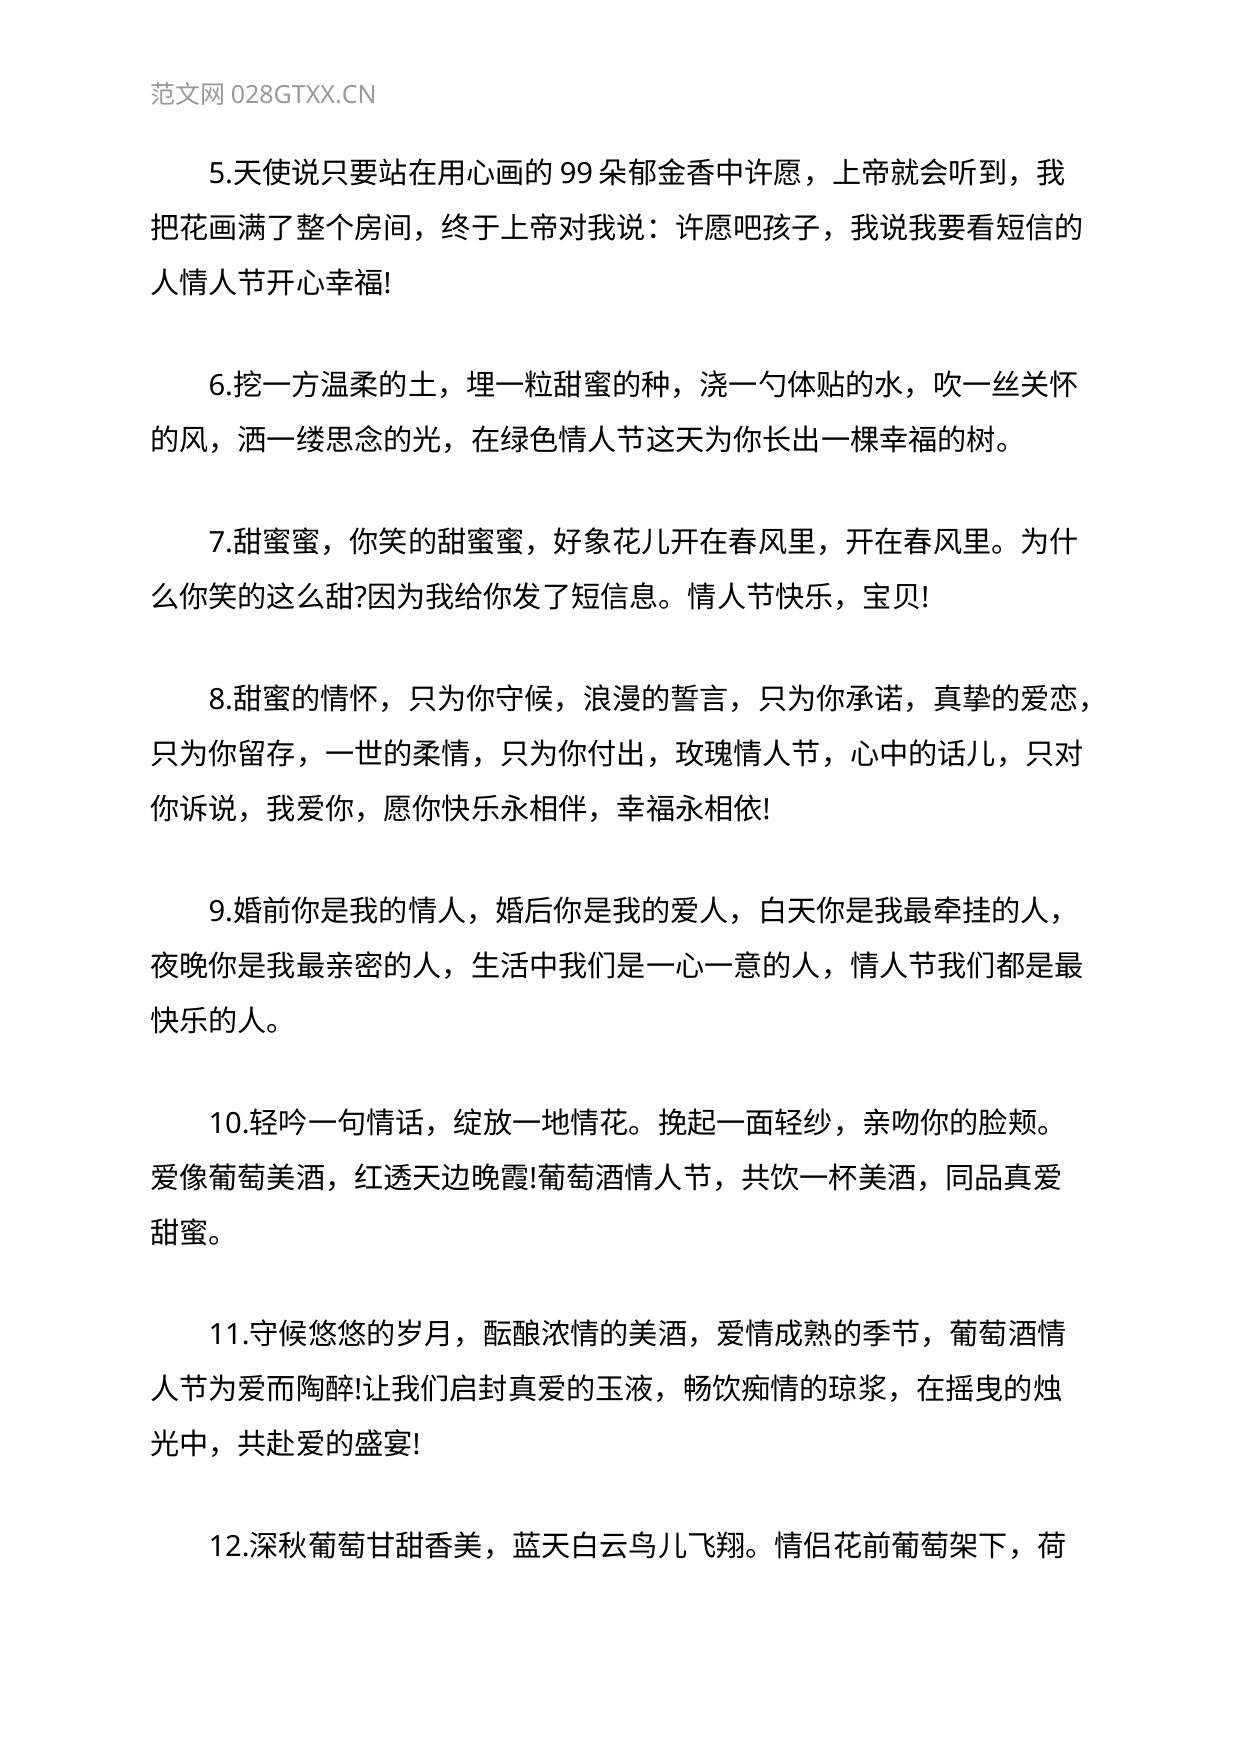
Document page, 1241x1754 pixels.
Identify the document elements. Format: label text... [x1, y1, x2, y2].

text 11.守候悠悠的岁月，酝酿浓情的美酒，爱情成熟的季节，葡萄酒情人节为爱而陶醉!让我们启封真爱的玉液，畅饮痴情的琼浆，在摇曳的烛光中，共赴爱的盛宴! [150, 1311, 1090, 1463]
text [150, 1523, 1090, 1565]
text 5.天使说只要站在用心画的99朵郁金香中许愿，上帝就会听到，我把花画满了整个房间，终于上帝对我说：许愿吧孩子，我说我要看短信的人情人节开心幸福! [150, 150, 1090, 302]
text 7.甜蜜蜜，你笑的甜蜜蜜，好象花儿开在春风里，开在春风里。为什么你笑的这么甜?因为我给你发了短信息。情人节快乐，宝贝! [150, 519, 1090, 616]
text 6.挖一方温柔的土，埋一粒甜蜜的种，浇一勺体贴的水，吹一丝关怀的风，洒一缕思念的光，在绿色情人节这天为你长出一棵幸福的树。 [150, 362, 1090, 459]
text 9.婚前你是我的情人，婚后你是我的爱人，白天你是我最牵挂的人，夜晚你是我最亲密的人，生活中我们是一心一意的人，情人节我们都是最快乐的人。 [150, 887, 1090, 1040]
text 10.轻吟一句情话，绽放一地情花。挽起一面轻纱，亲吻你的脸颊。爱像葡萄美酒，红透天边晚霞!葡萄酒情人节，共饮一杯美酒，同品真爱甜蜜。 [150, 1099, 1090, 1251]
text 8.甜蜜的情怀，只为你守候，浪漫的誓言，只为你承诺，真挚的爱恋，只为你留存，一世的柔情，只为你付出，玫瑰情人节，心中的话儿，只对你诉说，我爱你，愿你快乐永相伴，幸福永相依! [150, 676, 1090, 828]
